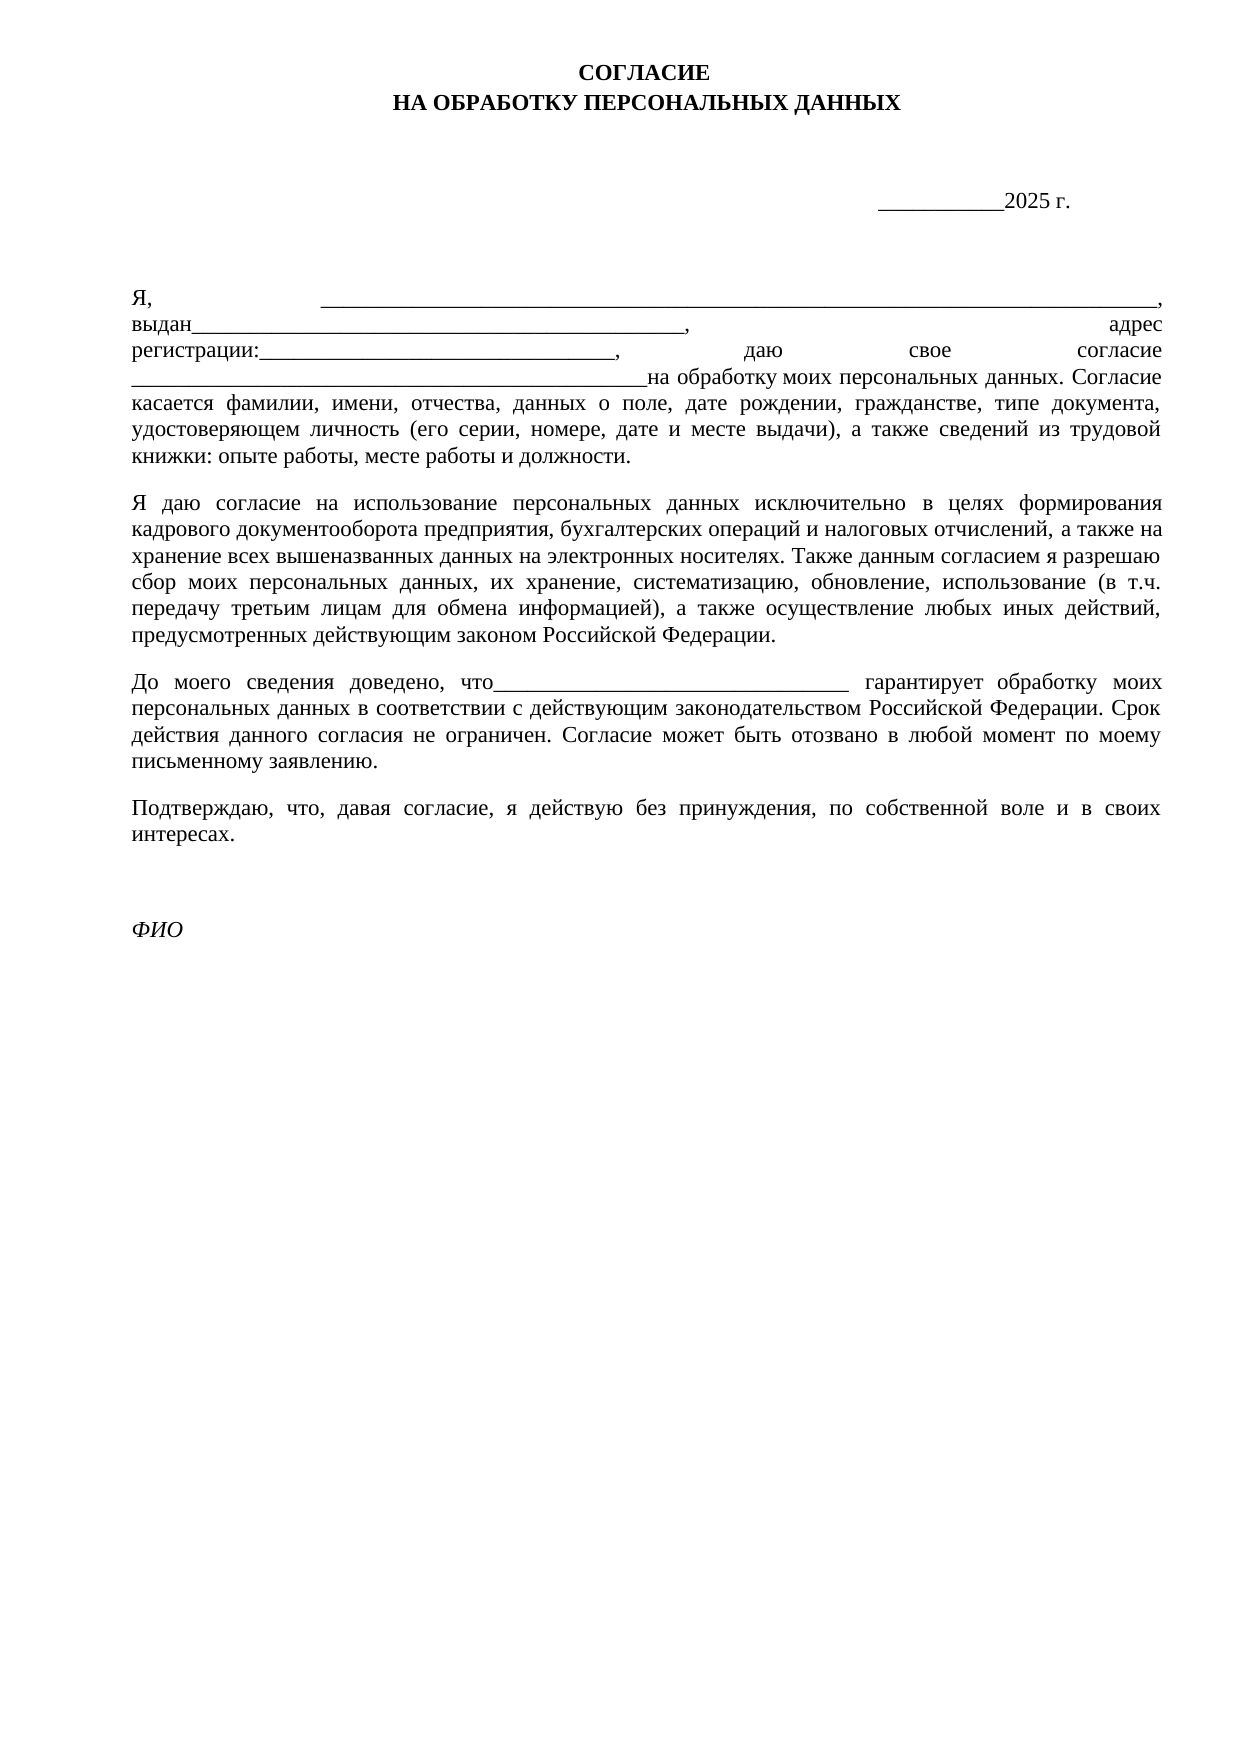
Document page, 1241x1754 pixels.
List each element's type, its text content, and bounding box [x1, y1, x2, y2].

text Я даю согласие на использование персональных данных исключительно в целях формирования кадрового документооборота предприятия, бухгалтерских операций и налоговых отчислений, а также на хранение всех вышеназванных данных на электронных носителях. Также данным согласием я разрешаю сбор моих персональных данных, их хранение, систематизацию, обновление, использование (в т.ч. передачу третьим лицам для обмена информацией), а также осуществление любых иных действий, предусмотренных действующим законом Российской Федерации. [131, 489, 1163, 647]
text Я, _________________________________________________________________________, выдан___________________________________________, адрес регистрации:_______________________________, даю свое согласие _____________________________________________на обработку моих персональных данных. Согласие касается фамилии, имени, отчества, данных о поле, дате рождении, гражданстве, типе документа, удостоверяющем личность (его серии, номере, дате и месте выдачи), а также сведений из трудовой книжки: опыте работы, месте работы и должности. [131, 284, 1163, 468]
text До моего сведения доведено, что_______________________________ гарантирует обработку моих персональных данных в соответствии с действующим законодательством Российской Федерации. Срок действия данного согласия не ограничен. Согласие может быть отозвано в любой момент по моему письменному заявлению. [131, 668, 1163, 773]
text ___________2025 г. [131, 188, 1163, 214]
text СОГЛАСИЕ НА ОБРАБОТКУ ПЕРСОНАЛЬНЫХ ДАННЫХ [131, 59, 1163, 116]
text ФИО [131, 917, 1163, 943]
text Подтверждаю, что, давая согласие, я действую без принуждения, по собственной воле и в своих интересах. [131, 794, 1163, 847]
